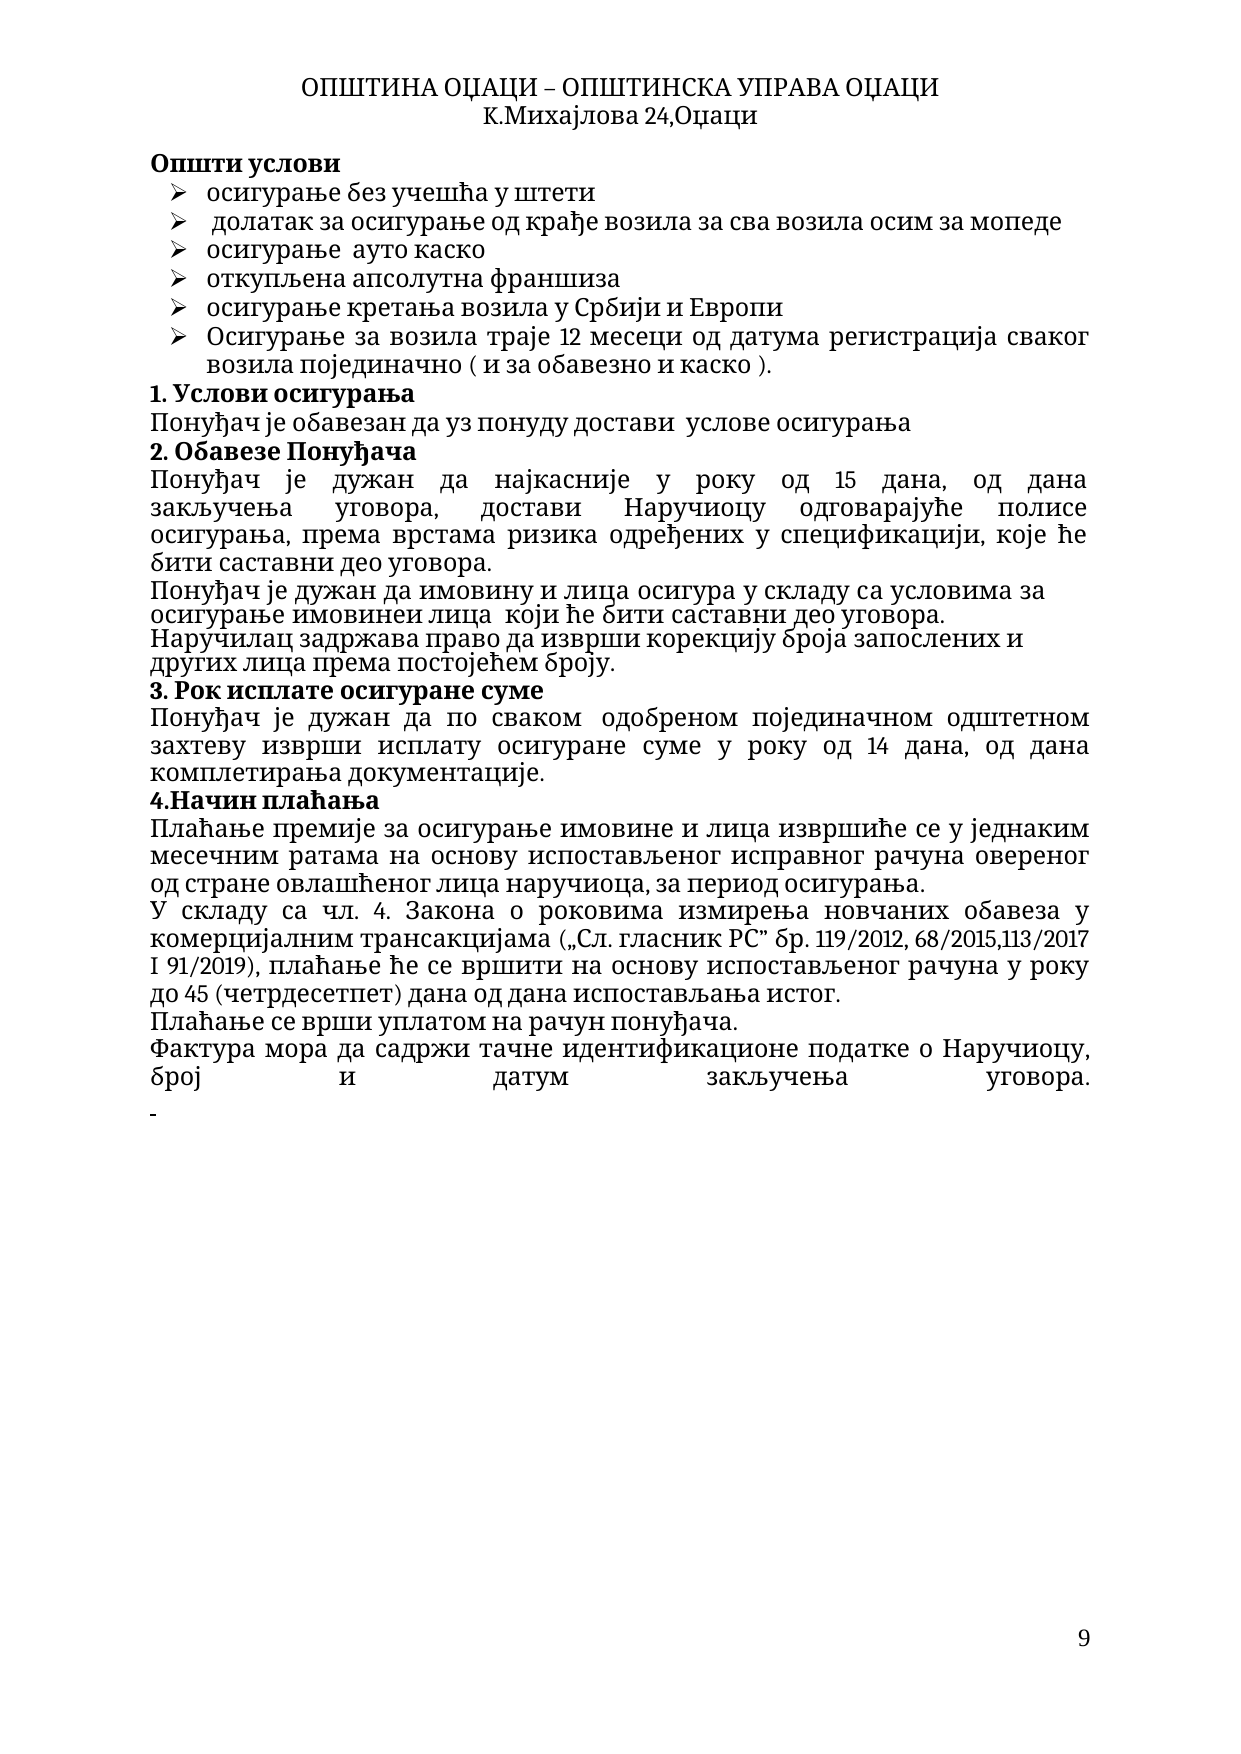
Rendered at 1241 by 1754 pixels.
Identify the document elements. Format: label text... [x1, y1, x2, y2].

text Фактура мора да садржи тачне идентификационе податке о Наручиоцу, број и датум закључења уговора. [150, 1035, 1090, 1118]
list осигурање без учешћа у штети [169, 179, 1090, 207]
text Плаћање се врши уплатом на рачун понуђача. [150, 1011, 684, 1035]
text Плаћање се врши уплатом на рачун понуђача. [678, 1011, 1090, 1035]
list Осигурање за возила траје 12 месеци од датума регистрација сваког возила појединачно ( и за обавезно и каско ). [169, 322, 1090, 380]
text 3. Рок исплате осигуране суме [150, 680, 1090, 704]
text 1. Услови осигурања [150, 380, 1090, 409]
text Плаћање премије за осигурање имовине и лица извршиће се у једнаким месечним ратама на основу испостављеног исправног рачуна овереног од стране овлашћеног лица наручиоца, за период осигурања. [150, 815, 1090, 898]
text Општи услови [150, 150, 1090, 179]
list долатак за осигурање од крађе возила за сва возила осим за мопеде [169, 207, 1090, 236]
text Понуђач је дужан да најкасније у року од 15 дана, од дана закључења уговора, достави Наручиоцу одговарајуће полисе осигурања, према врстама ризика одређених у спецификацији, које ће бити саставни део уговора. [150, 466, 1087, 576]
text 2. Обавезе Понуђача [150, 437, 1090, 466]
list осигурање кретања возила у Србији и Европи [169, 294, 1090, 322]
list откупљена апсолутна франшиза [169, 265, 1090, 294]
list осигурање ауто каско [169, 236, 1090, 265]
text 4.Начин плаћања [150, 787, 1090, 815]
text Понуђач је дужан да по сваком одобреном појединачном одштетном захтеву изврши исплату осигуране суме у року од 14 дана, од дана комплетирања документације. [150, 704, 1090, 787]
text Понуђач је дужан да имовину и лица осигура у складу са условима за осигурање имовинеи лица који ће бити саставни део уговора. Наручилац задржава право да изврши корекцију броја запослених и других лица према постојећем броју. [150, 580, 1090, 677]
text У складу са чл. 4. Закона о роковима измирења новчаних обавеза у комерцијалним трансакцијама („Сл. гласник РС” бр. 119/2012, 68/2015,113/2017 I 91/2019), плаћање ће се вршити на основу испостављеног рачуна у року до 45 (четрдесетпет) дана од дана испостављања истог. [150, 898, 1090, 1008]
text Понуђач је обавезан да уз понуду достави услове осигурања [150, 409, 1090, 437]
